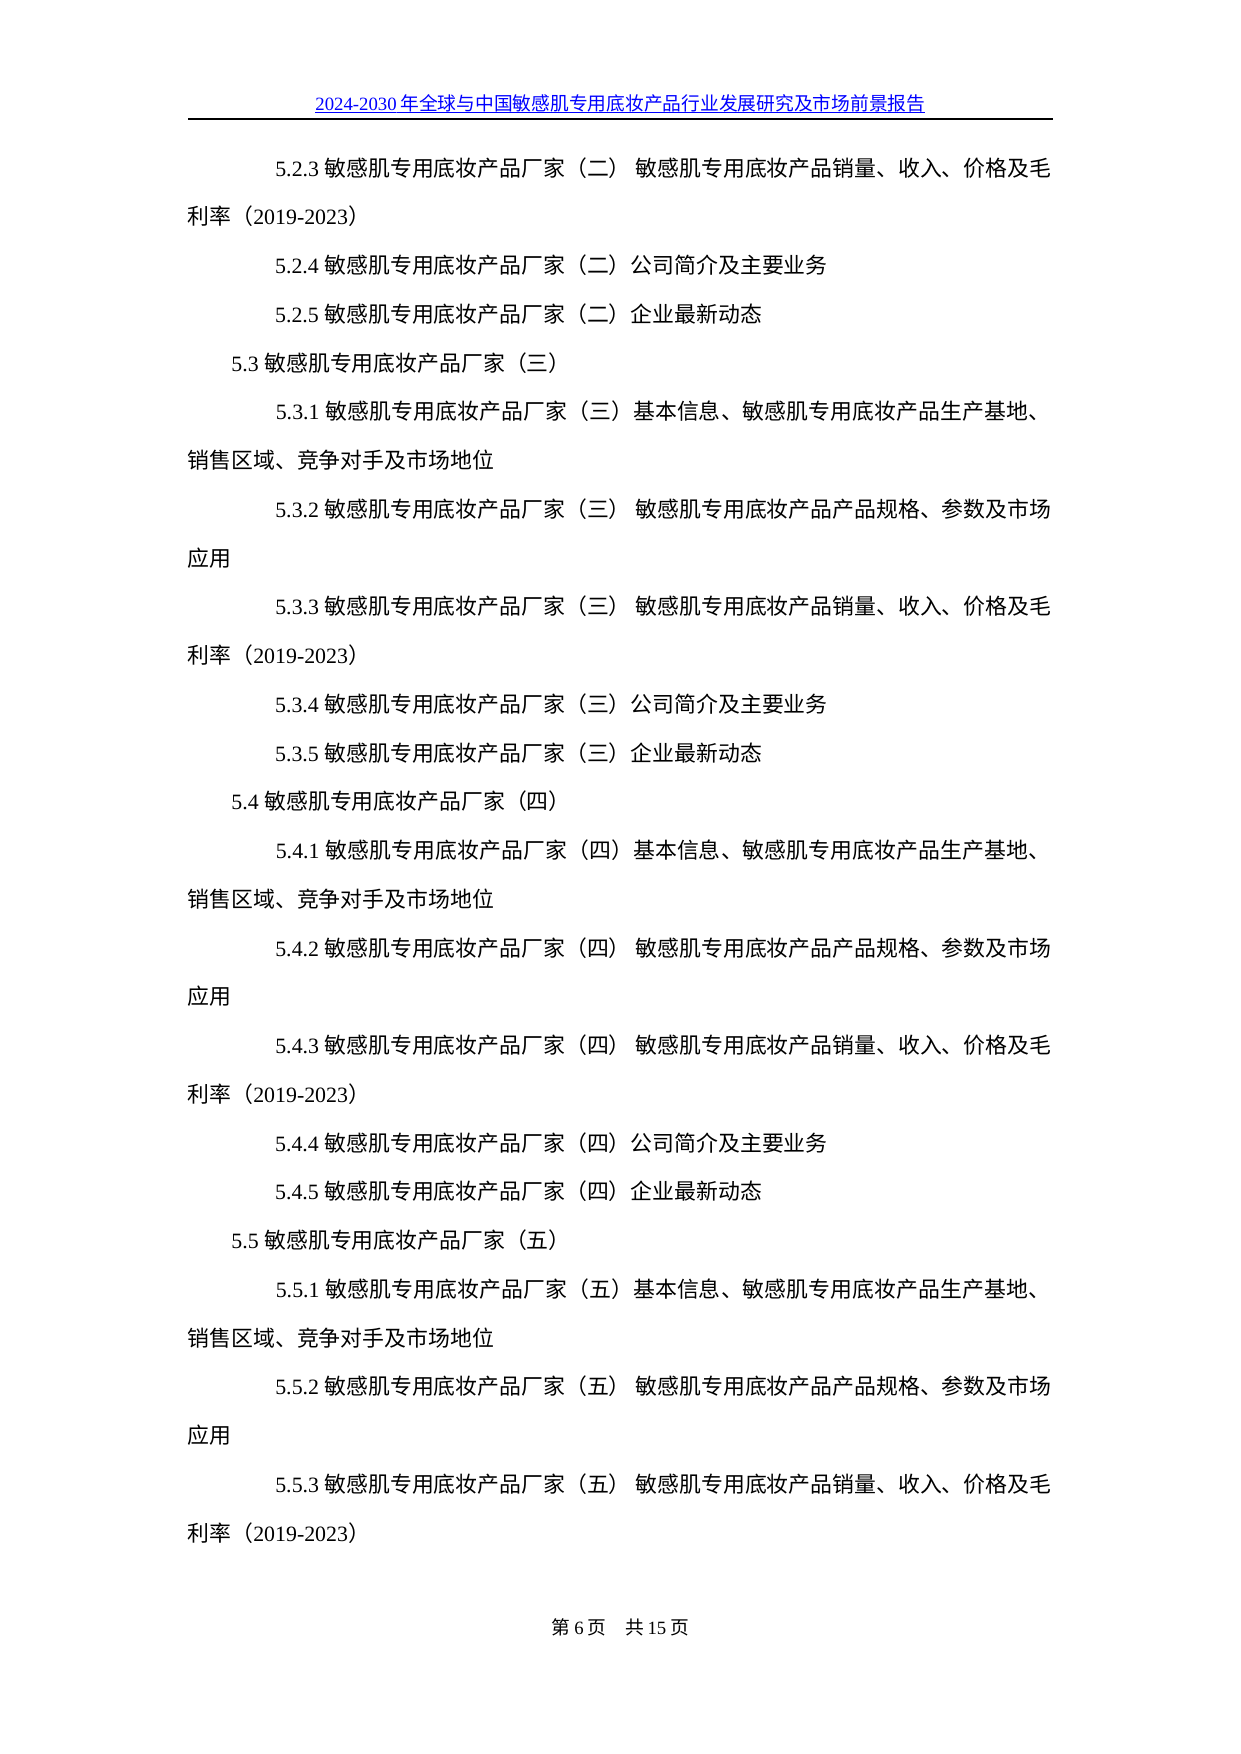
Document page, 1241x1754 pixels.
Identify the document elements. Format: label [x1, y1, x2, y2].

text [187, 150, 1053, 1548]
